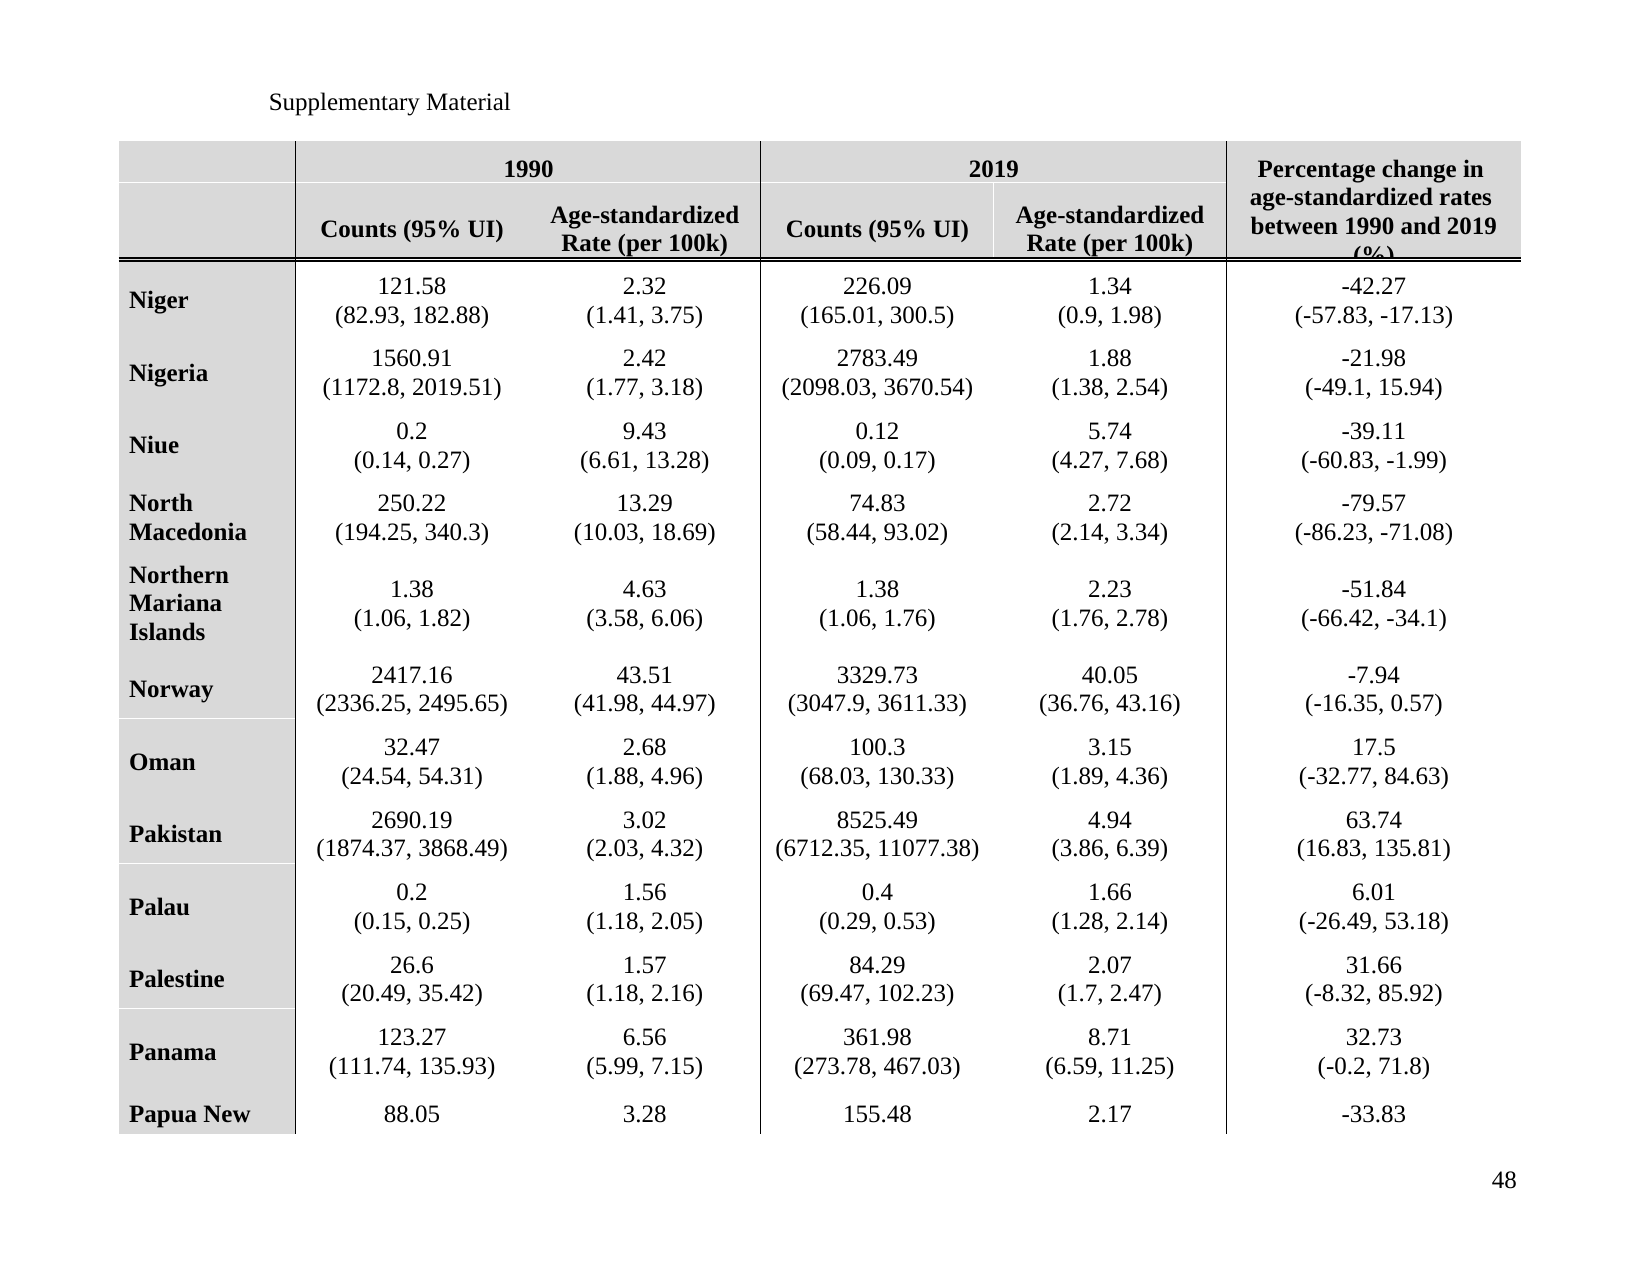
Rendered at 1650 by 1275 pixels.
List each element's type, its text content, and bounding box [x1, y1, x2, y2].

table_header [119, 141, 295, 182]
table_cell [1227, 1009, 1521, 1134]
table_cell Age-standardized Rate (per 100k) [528, 183, 760, 257]
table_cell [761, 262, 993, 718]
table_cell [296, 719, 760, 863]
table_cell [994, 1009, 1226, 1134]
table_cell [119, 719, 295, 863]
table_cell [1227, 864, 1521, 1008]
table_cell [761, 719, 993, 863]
table_cell Counts (95% UI) [761, 183, 993, 257]
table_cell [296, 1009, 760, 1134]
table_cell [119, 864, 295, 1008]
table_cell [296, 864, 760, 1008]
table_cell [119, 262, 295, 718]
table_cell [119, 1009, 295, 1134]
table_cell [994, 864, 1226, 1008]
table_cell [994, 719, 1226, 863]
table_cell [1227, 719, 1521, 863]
table_cell Counts (95% UI) [296, 183, 528, 257]
table_header Percentage change in age-standardized rates between 1990 and 2019 (%) [1227, 141, 1521, 257]
table_header 2019 [761, 141, 1226, 182]
table_cell [119, 183, 295, 257]
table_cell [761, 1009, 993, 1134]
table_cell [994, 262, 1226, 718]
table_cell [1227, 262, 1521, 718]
table_cell Age-standardized Rate (per 100k) [994, 183, 1226, 257]
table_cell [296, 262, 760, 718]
table_header 1990 [296, 141, 760, 182]
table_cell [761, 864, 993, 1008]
